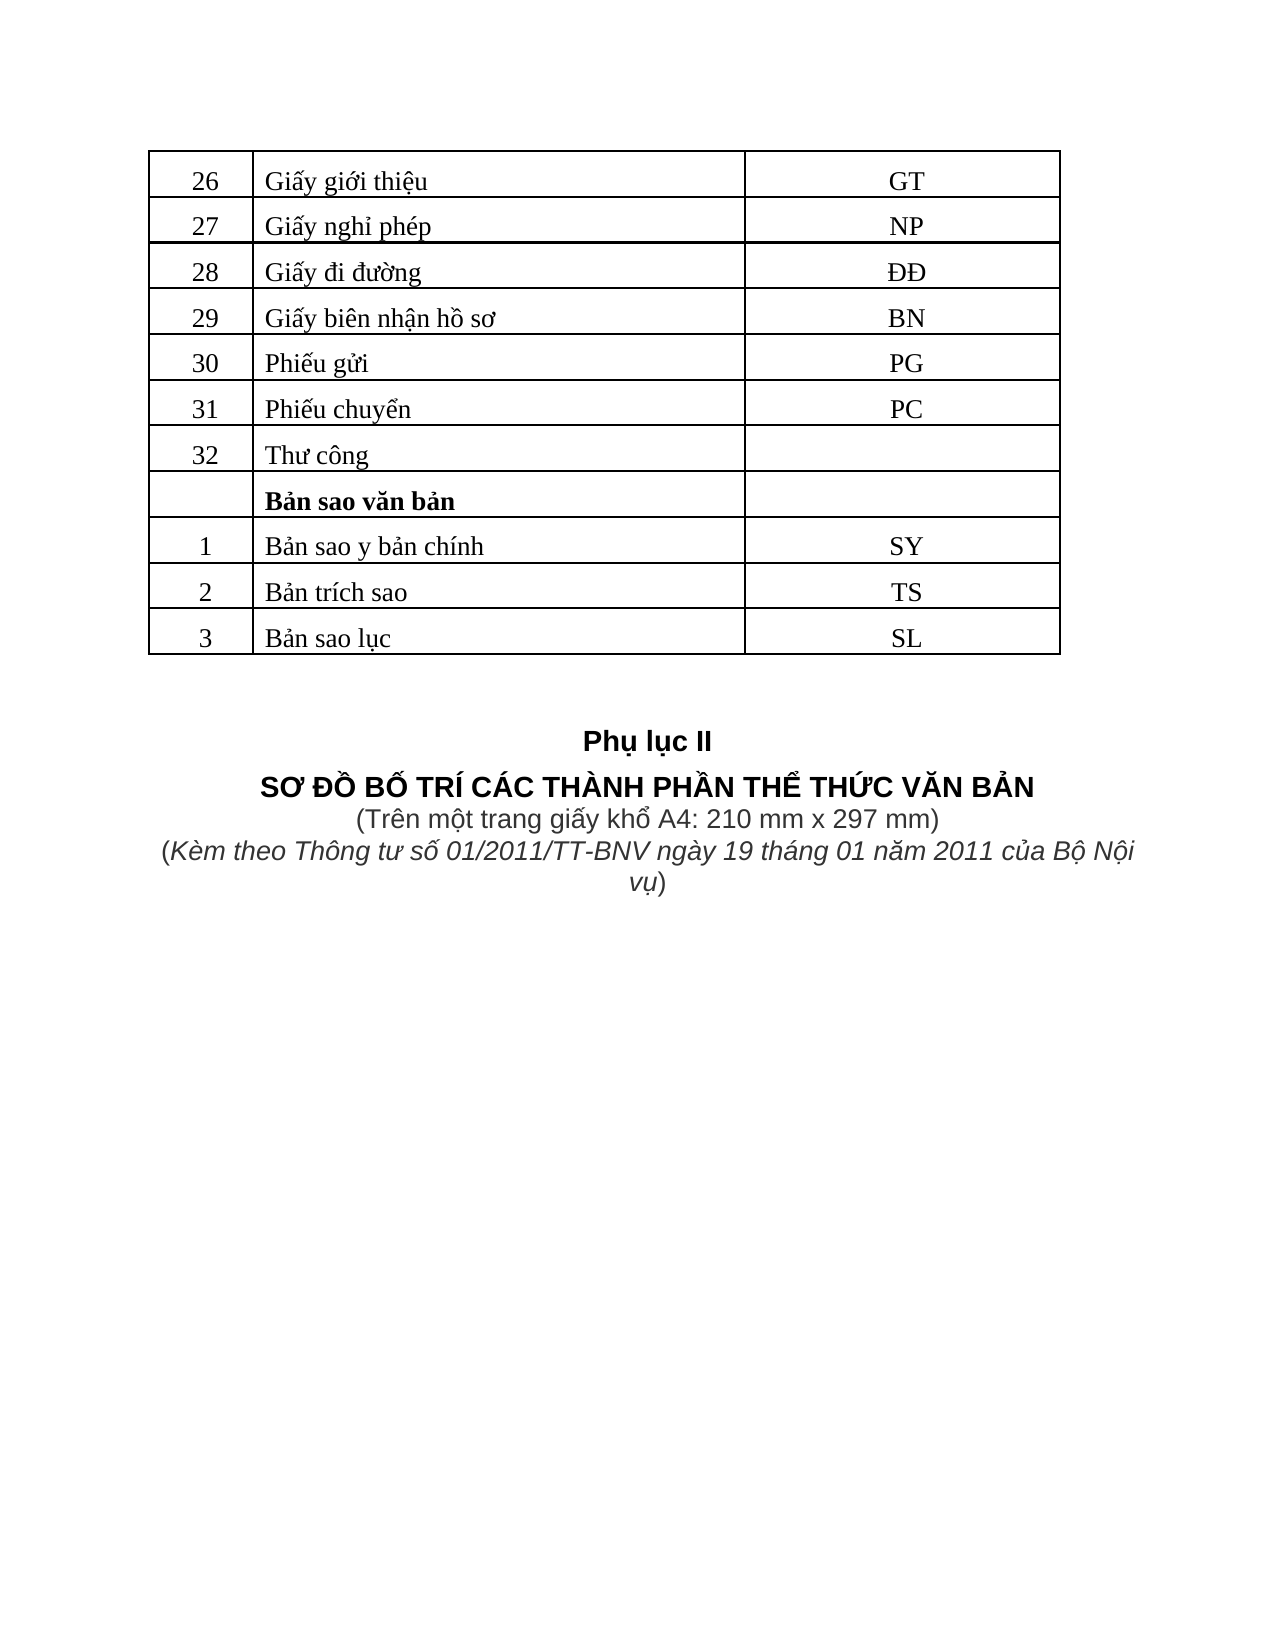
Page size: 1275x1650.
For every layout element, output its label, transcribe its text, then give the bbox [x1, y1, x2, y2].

table_cell 31 [150, 381, 252, 424]
table_cell 1 [150, 518, 252, 562]
table_cell PG [746, 335, 1059, 379]
table_cell NP [746, 198, 1059, 241]
table_cell PC [746, 381, 1059, 424]
table_cell Phiếu chuyển [254, 381, 744, 424]
table_cell 29 [150, 289, 252, 333]
table_cell 32 [150, 426, 252, 470]
table_cell Giấy đi đường [254, 244, 744, 287]
table_cell BN [746, 289, 1059, 333]
table_cell Bản sao lục [254, 609, 744, 653]
table_cell TS [746, 564, 1059, 607]
table_cell GT [746, 152, 1059, 196]
table_cell Bản sao văn bản [254, 472, 744, 516]
table_cell ĐĐ [746, 244, 1059, 287]
table_cell 30 [150, 335, 252, 379]
table_cell 3 [150, 609, 252, 653]
table_cell Giấy biên nhận hồ sơ [254, 289, 744, 333]
table_cell Bản trích sao [254, 564, 744, 607]
table_cell SL [746, 609, 1059, 653]
table_cell Phiếu gửi [254, 335, 744, 379]
table_cell SY [746, 518, 1059, 562]
table_cell Giấy nghỉ phép [254, 198, 744, 241]
table_cell 27 [150, 198, 252, 241]
table_cell 28 [150, 244, 252, 287]
text Phụ lục II [150, 724, 1145, 757]
table_cell [150, 472, 252, 516]
table_cell 26 [150, 152, 252, 196]
table_cell Giấy giới thiệu [254, 152, 744, 196]
text SƠ ĐỒ BỐ TRÍ CÁC THÀNH PHẦN THỂ THỨC VĂN BẢN (Trên một trang giấy khổ A4: 210 mm x 297 mm) (Kèm theo Thông tư số 01/2011/TT-BNV ngày 19 tháng 01 năm 2011 của Bộ Nội vụ) [150, 770, 1145, 897]
table_cell [746, 426, 1059, 470]
table_cell Bản sao y bản chính [254, 518, 744, 562]
table_cell 2 [150, 564, 252, 607]
table_cell [746, 472, 1059, 516]
table_cell Thư công [254, 426, 744, 470]
